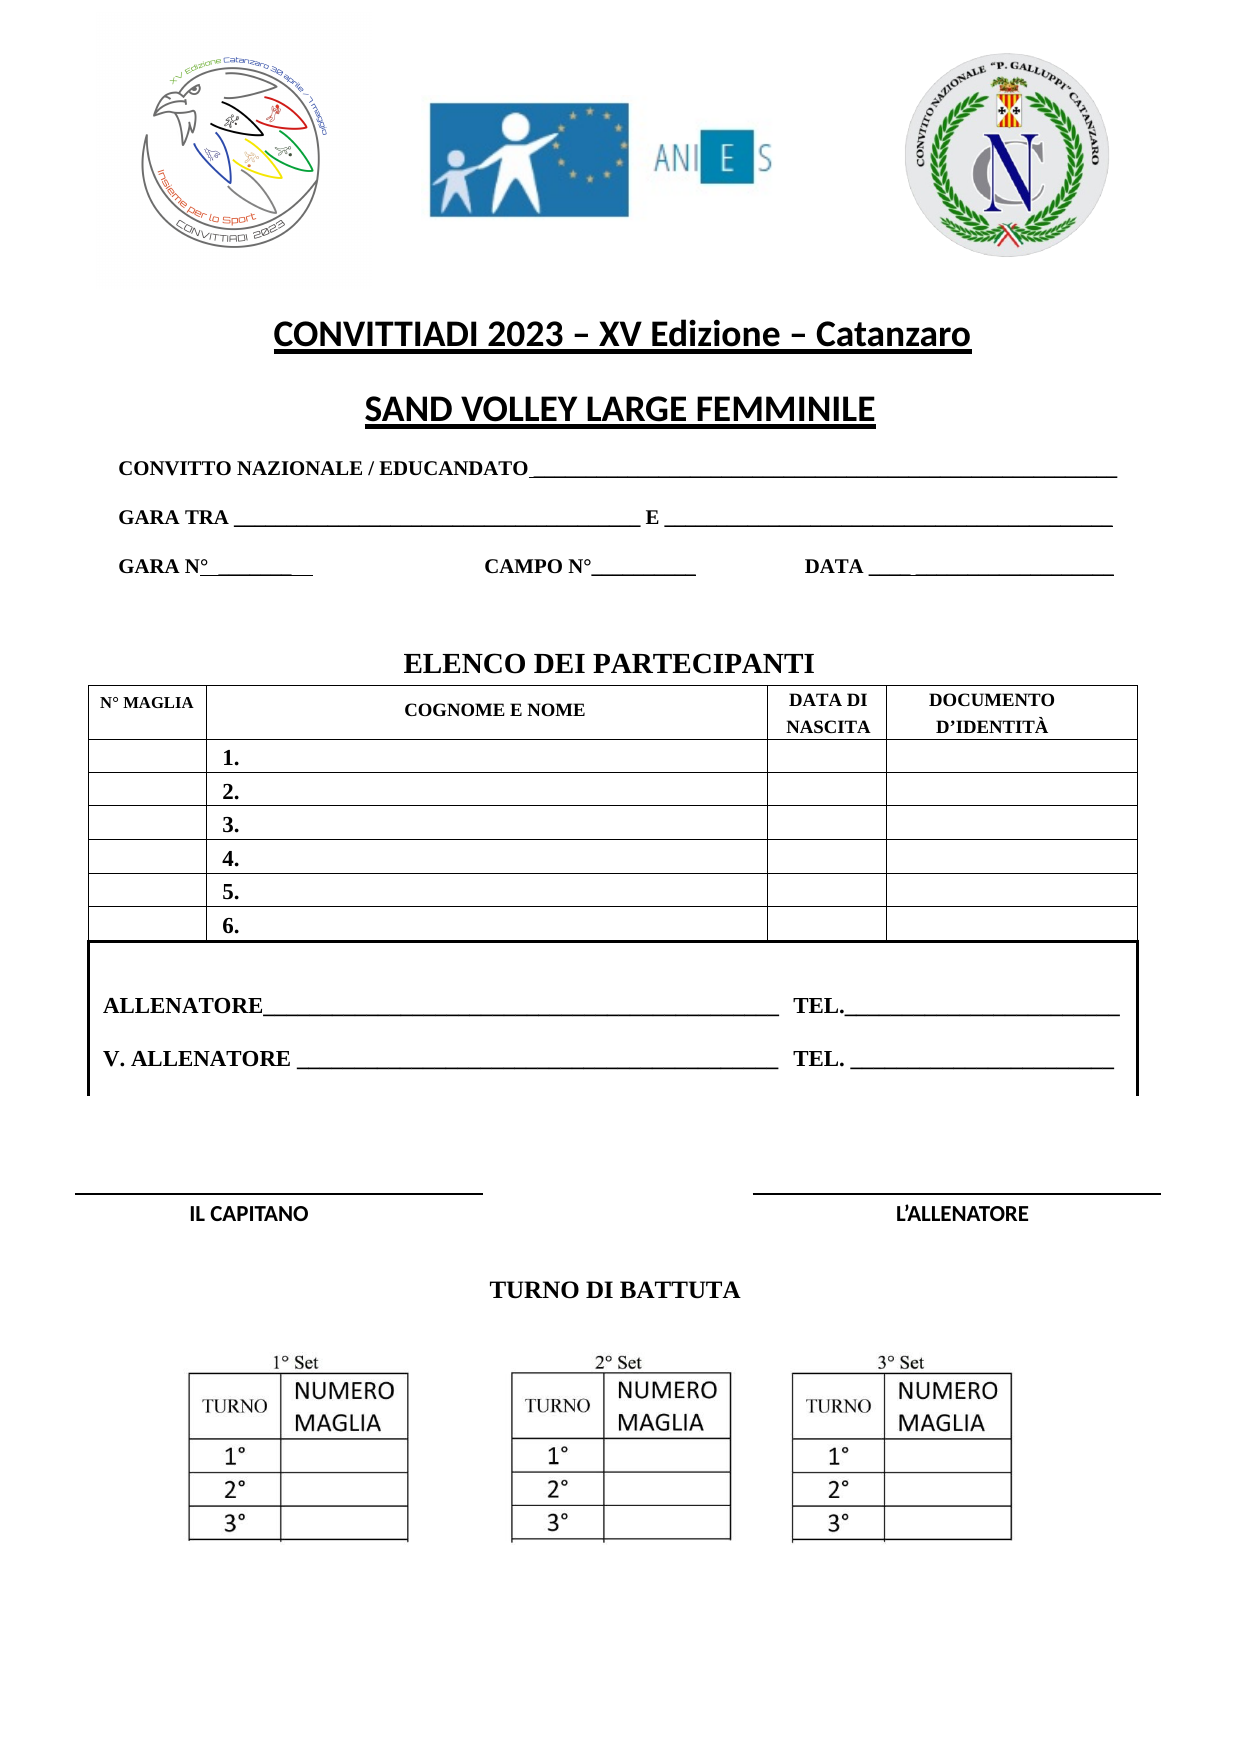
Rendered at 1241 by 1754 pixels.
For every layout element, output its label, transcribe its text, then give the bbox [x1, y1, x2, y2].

table_cell [768, 874, 886, 906]
table_cell [887, 740, 1137, 772]
table_cell [89, 806, 206, 839]
table_cell [768, 773, 886, 805]
table_cell [768, 740, 886, 772]
table_cell ALLENATORE_____________________________________________ TEL.________________________ [90, 943, 1136, 1044]
table_cell V. ALLENATORE __________________________________________ TEL. _______________________ [90, 1044, 1136, 1096]
picture [183, 1352, 1015, 1545]
table_cell 6. [207, 907, 767, 939]
table_cell [89, 874, 206, 906]
text CONVITTIADI 2023 – XV Edizione – Catanzaro [123, 310, 1122, 356]
text GARA TRA _______________________________________ E ___________________________________________ [118, 505, 1122, 529]
text TURNO DI BATTUTA [132, 1275, 1098, 1303]
table_cell [768, 840, 886, 872]
table_cell [887, 840, 1137, 872]
table_cell 3. [207, 806, 767, 839]
table_header DOCUMENTO D’IDENTITÀ [887, 686, 1137, 738]
table_cell [887, 806, 1137, 839]
text GARA N° _______ CAMPO N°__________ DATA ____ ___________________ [118, 554, 1122, 578]
table_cell 2. [207, 773, 767, 805]
table_cell [89, 840, 206, 872]
table_cell [89, 740, 206, 772]
table_cell [89, 907, 206, 939]
picture [96, 12, 373, 289]
text CONVITTO NAZIONALE / EDUCANDATO ________________________________________________________ [118, 456, 1122, 480]
picture [866, 11, 1145, 289]
table_cell [887, 773, 1137, 805]
text SAND VOLLEY LARGE FEMMINILE [118, 385, 1122, 431]
subtitle ELENCO DEI PARTECIPANTI [103, 646, 1115, 679]
table_cell 5. [207, 874, 767, 906]
table_cell [89, 773, 206, 805]
table_cell [768, 806, 886, 839]
table_cell [768, 907, 886, 939]
table_cell 4. [207, 840, 767, 872]
table_cell 1. [207, 740, 767, 772]
text IL CAPITANO L’ALLENATORE [103, 1191, 1115, 1227]
picture [421, 95, 776, 225]
table_header N° MAGLIA [89, 686, 206, 738]
table_cell [887, 907, 1137, 939]
table_header DATA DI NASCITA [768, 686, 886, 738]
table_header COGNOME E NOME [207, 686, 767, 738]
table_cell [887, 874, 1137, 906]
